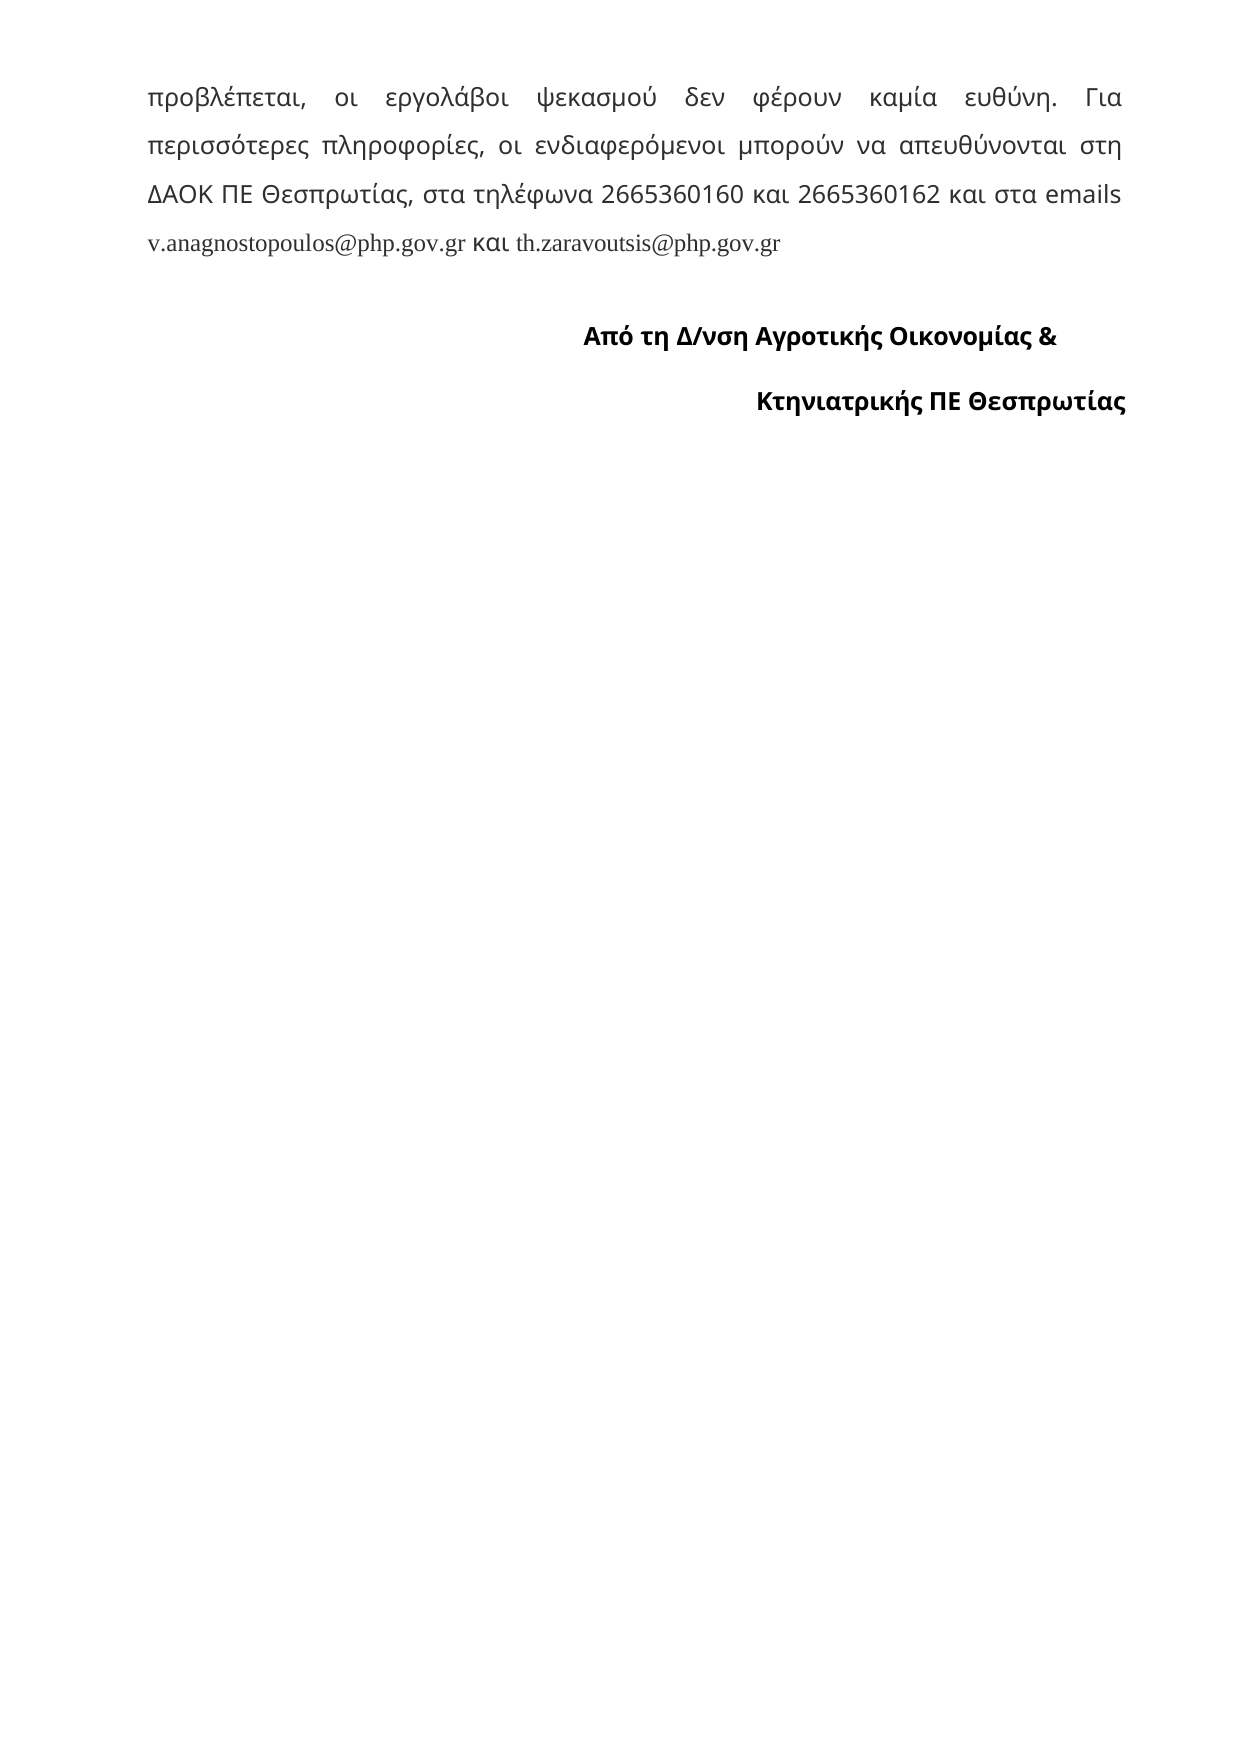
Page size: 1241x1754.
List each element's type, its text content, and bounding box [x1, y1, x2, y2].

text Από τη Δ/νση Αγροτικής Οικονομίας & Κτηνιατρικής ΠΕ Θεσπρωτίας [583, 318, 1166, 417]
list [103, 79, 1123, 259]
